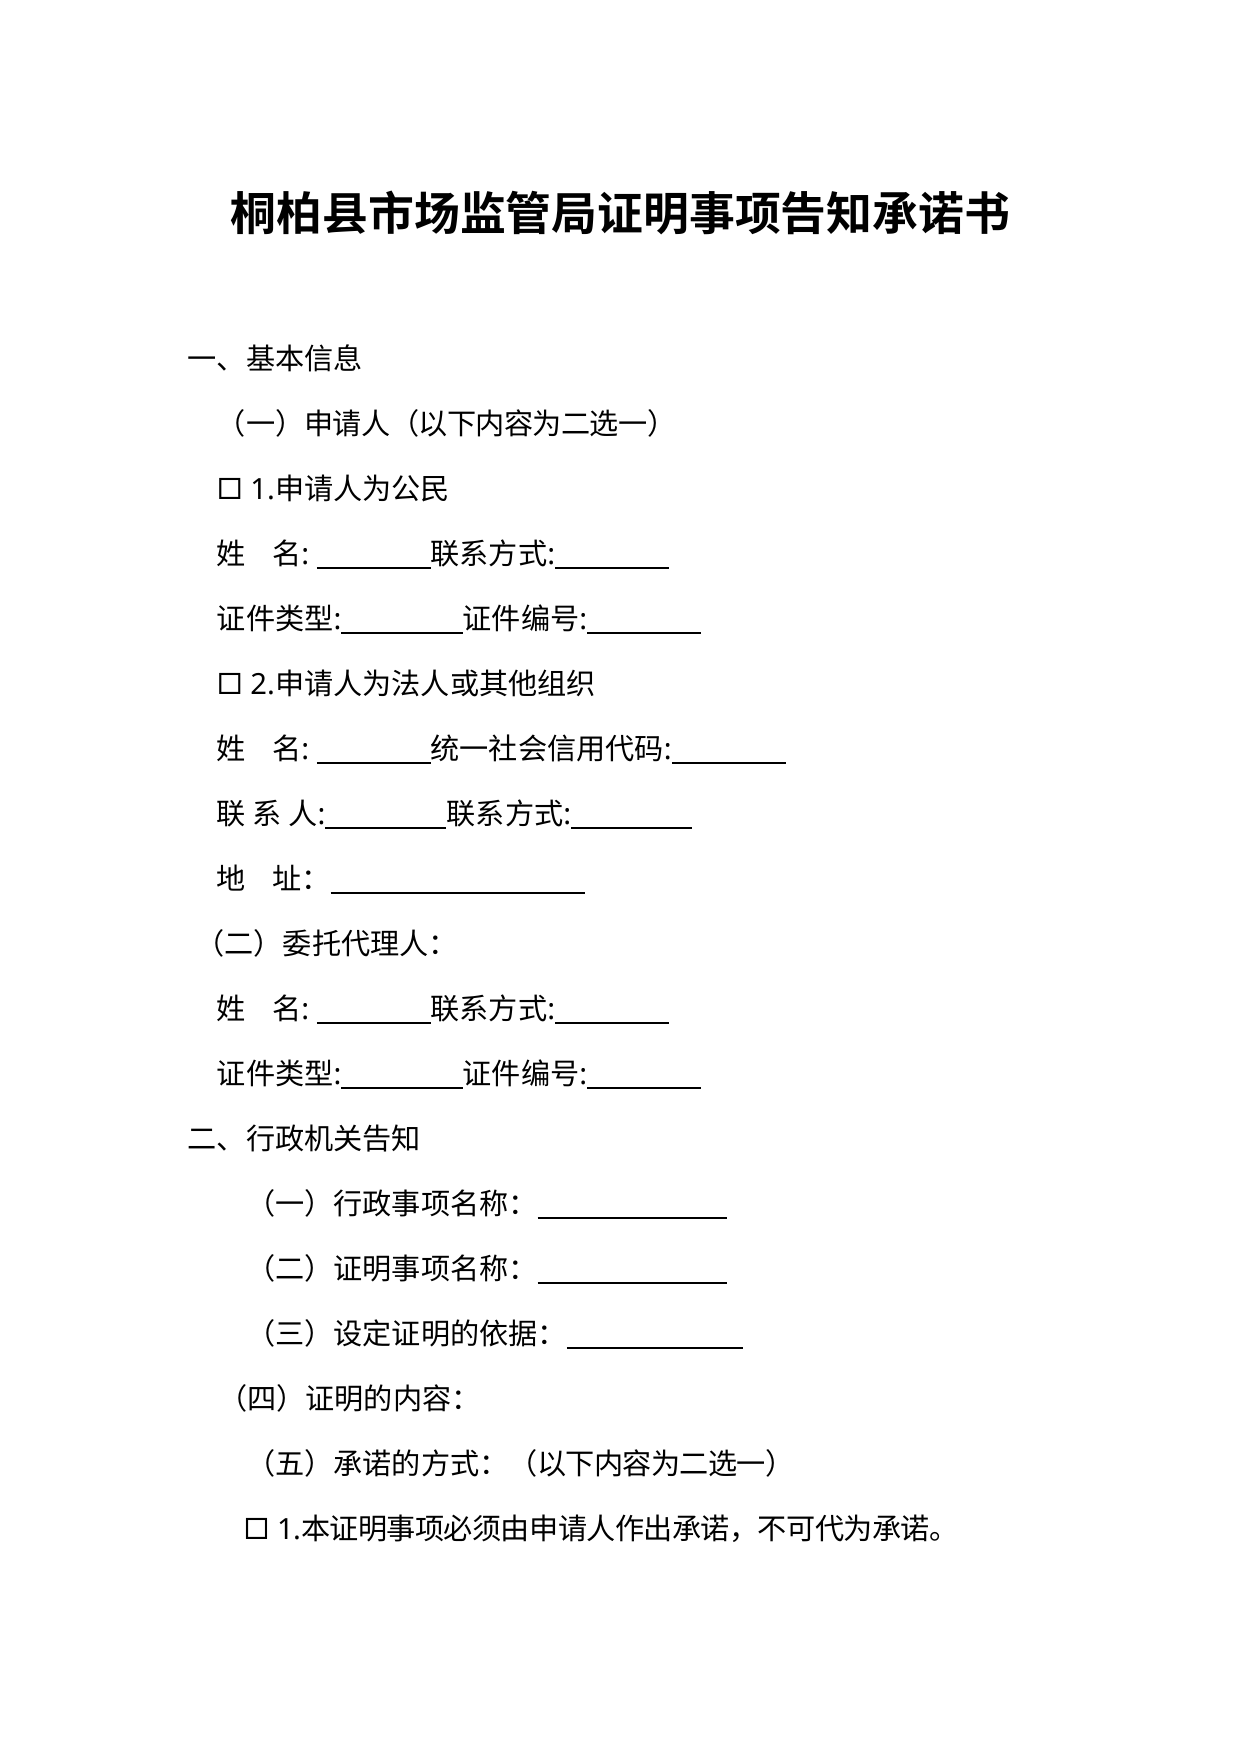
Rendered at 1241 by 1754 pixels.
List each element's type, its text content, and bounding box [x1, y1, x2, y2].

text （二）委托代理人： [187, 909, 1053, 974]
text 证件类型: 证件编号: [187, 584, 1053, 649]
text 证件类型: 证件编号: [187, 1039, 1053, 1104]
text （一）行政事项名称： [187, 1169, 1053, 1234]
text 1.申请人为公民 [187, 454, 1053, 519]
text （二）证明事项名称： [187, 1234, 1053, 1299]
text 桐柏县市场监管局证明事项告知承诺书 [187, 162, 1053, 259]
text 一、基本信息 [187, 324, 1053, 389]
text （一）申请人（以下内容为二选一） [187, 389, 1053, 454]
text 2.申请人为法人或其他组织 [187, 649, 1053, 714]
text 地 址： [187, 844, 1053, 909]
text 姓 名: 联系方式: [187, 519, 1053, 584]
text 联 系 人: 联系方式: [187, 779, 1053, 844]
text 姓 名: 联系方式: [187, 974, 1053, 1039]
text （四）证明的内容： [187, 1364, 1053, 1429]
text （五）承诺的方式：（以下内容为二选一） [187, 1429, 1053, 1494]
text 姓 名: 统一社会信用代码: [187, 714, 1053, 779]
text 1.本证明事项必须由申请人作出承诺，不可代为承诺。 [187, 1494, 1053, 1559]
text 二、行政机关告知 [187, 1104, 1053, 1169]
text （三）设定证明的依据： [187, 1299, 1053, 1364]
